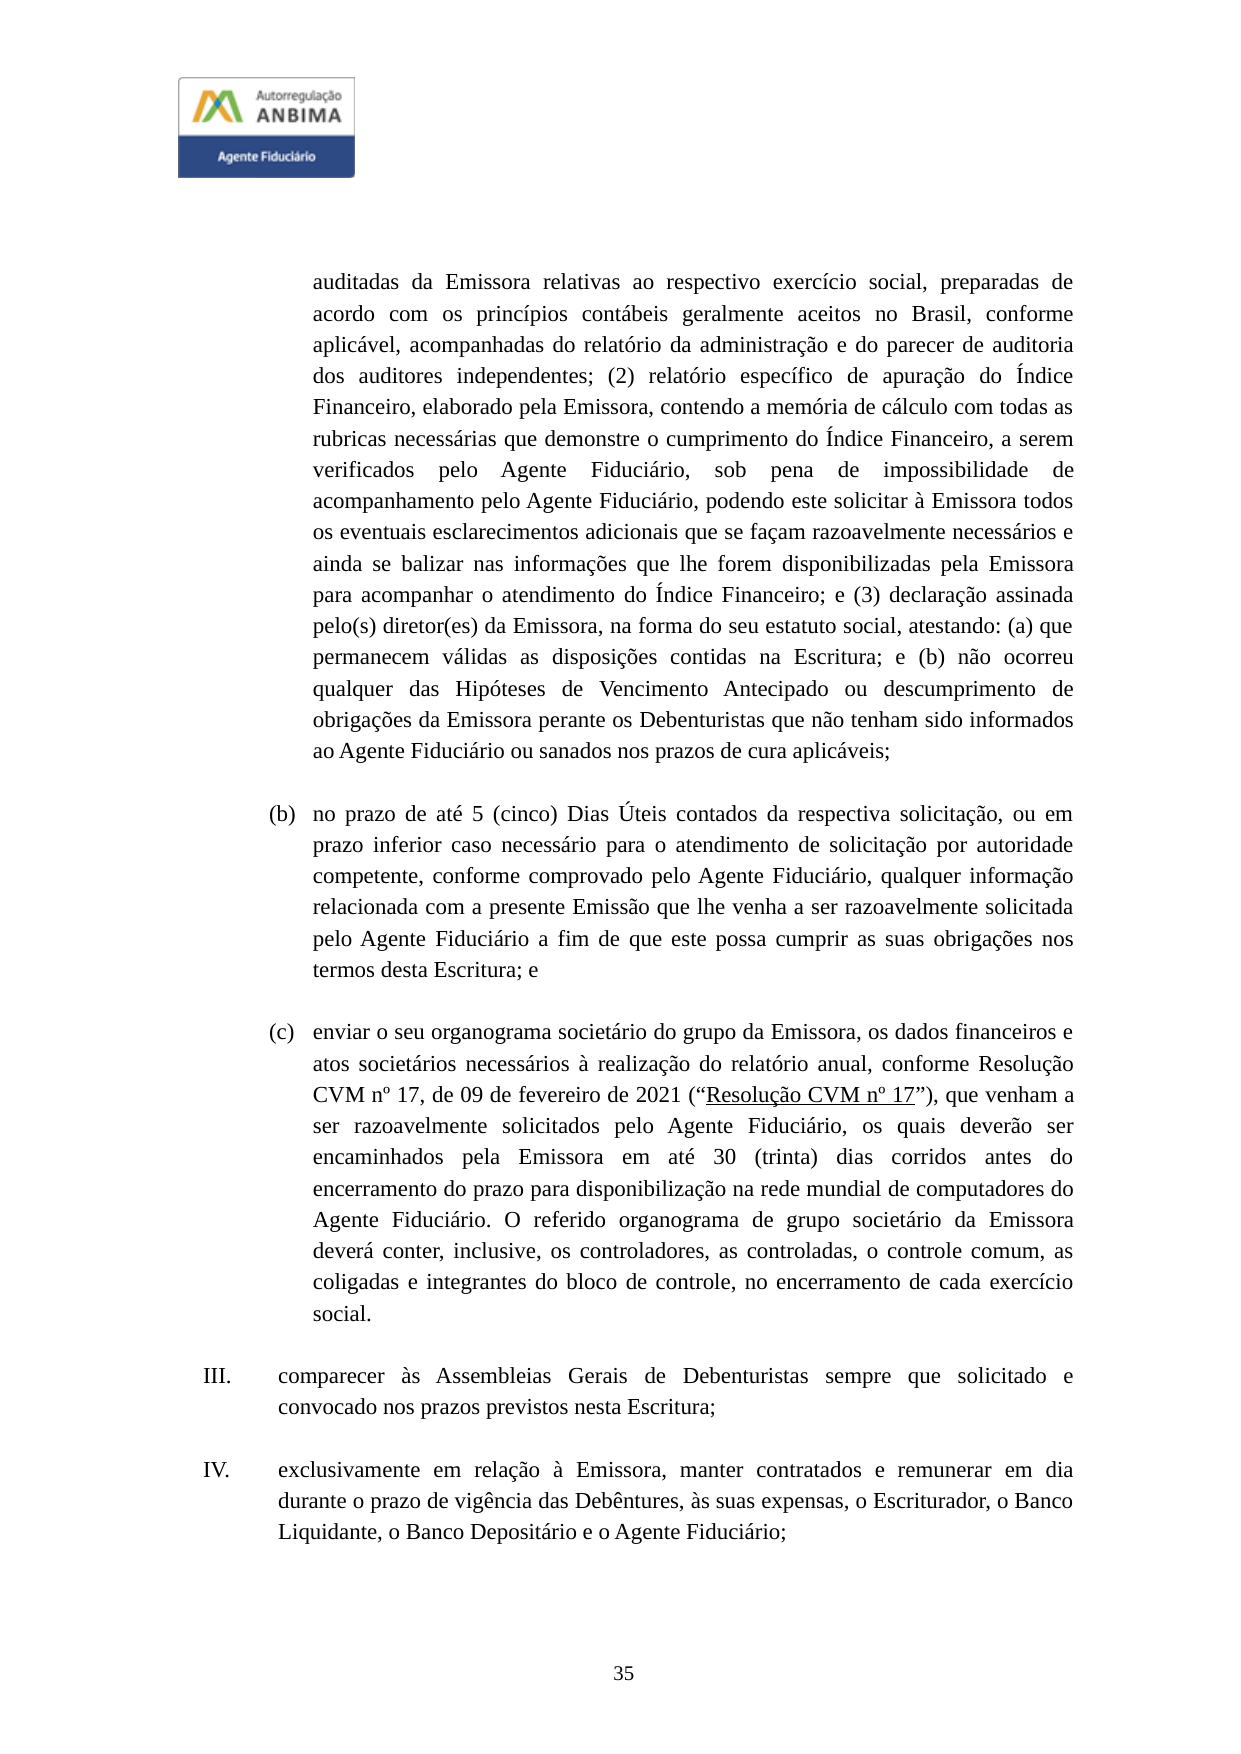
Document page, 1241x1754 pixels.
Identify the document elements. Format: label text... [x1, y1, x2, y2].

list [269, 265, 1075, 765]
list no prazo de até 5 (cinco) Dias Úteis contados da respectiva solicitação, ou em prazo inferior caso necessário para o atendimento de solicitação por autoridade competente, conforme comprovado pelo Agente Fiduciário, qualquer informação relacionada com a presente Emissão que lhe venha a ser razoavelmente solicitada pelo Agente Fiduciário a fim de que este possa cumprir as suas obrigações nos termos desta Escritura; e [269, 796, 1075, 983]
list enviar o seu organograma societário do grupo da Emissora, os dados financeiros e atos societários necessários à realização do relatório anual, conforme Resolução CVM nº 17, de 09 de fevereiro de 2021 (“Resolução CVM nº 17”), que venham a ser razoavelmente solicitados pelo Agente Fiduciário, os quais deverão ser encaminhados pela Emissora em até 30 (trinta) dias corridos antes do encerramento do prazo para disponibilização na rede mundial de computadores do Agente Fiduciário. O referido organograma de grupo societário da Emissora deverá conter, inclusive, os controladores, as controladas, o controle comum, as coligadas e integrantes do bloco de controle, no encerramento de cada exercício social. [269, 1015, 1075, 1327]
list comparecer às Assembleias Gerais de Debenturistas sempre que solicitado e convocado nos prazos previstos nesta Escritura; [203, 1358, 1075, 1421]
list exclusivamente em relação à Emissora, manter contratados e remunerar em dia durante o prazo de vigência das Debêntures, às suas expensas, o Escriturador, o Banco Liquidante, o Banco Depositário e o Agente Fiduciário; [203, 1452, 1075, 1546]
